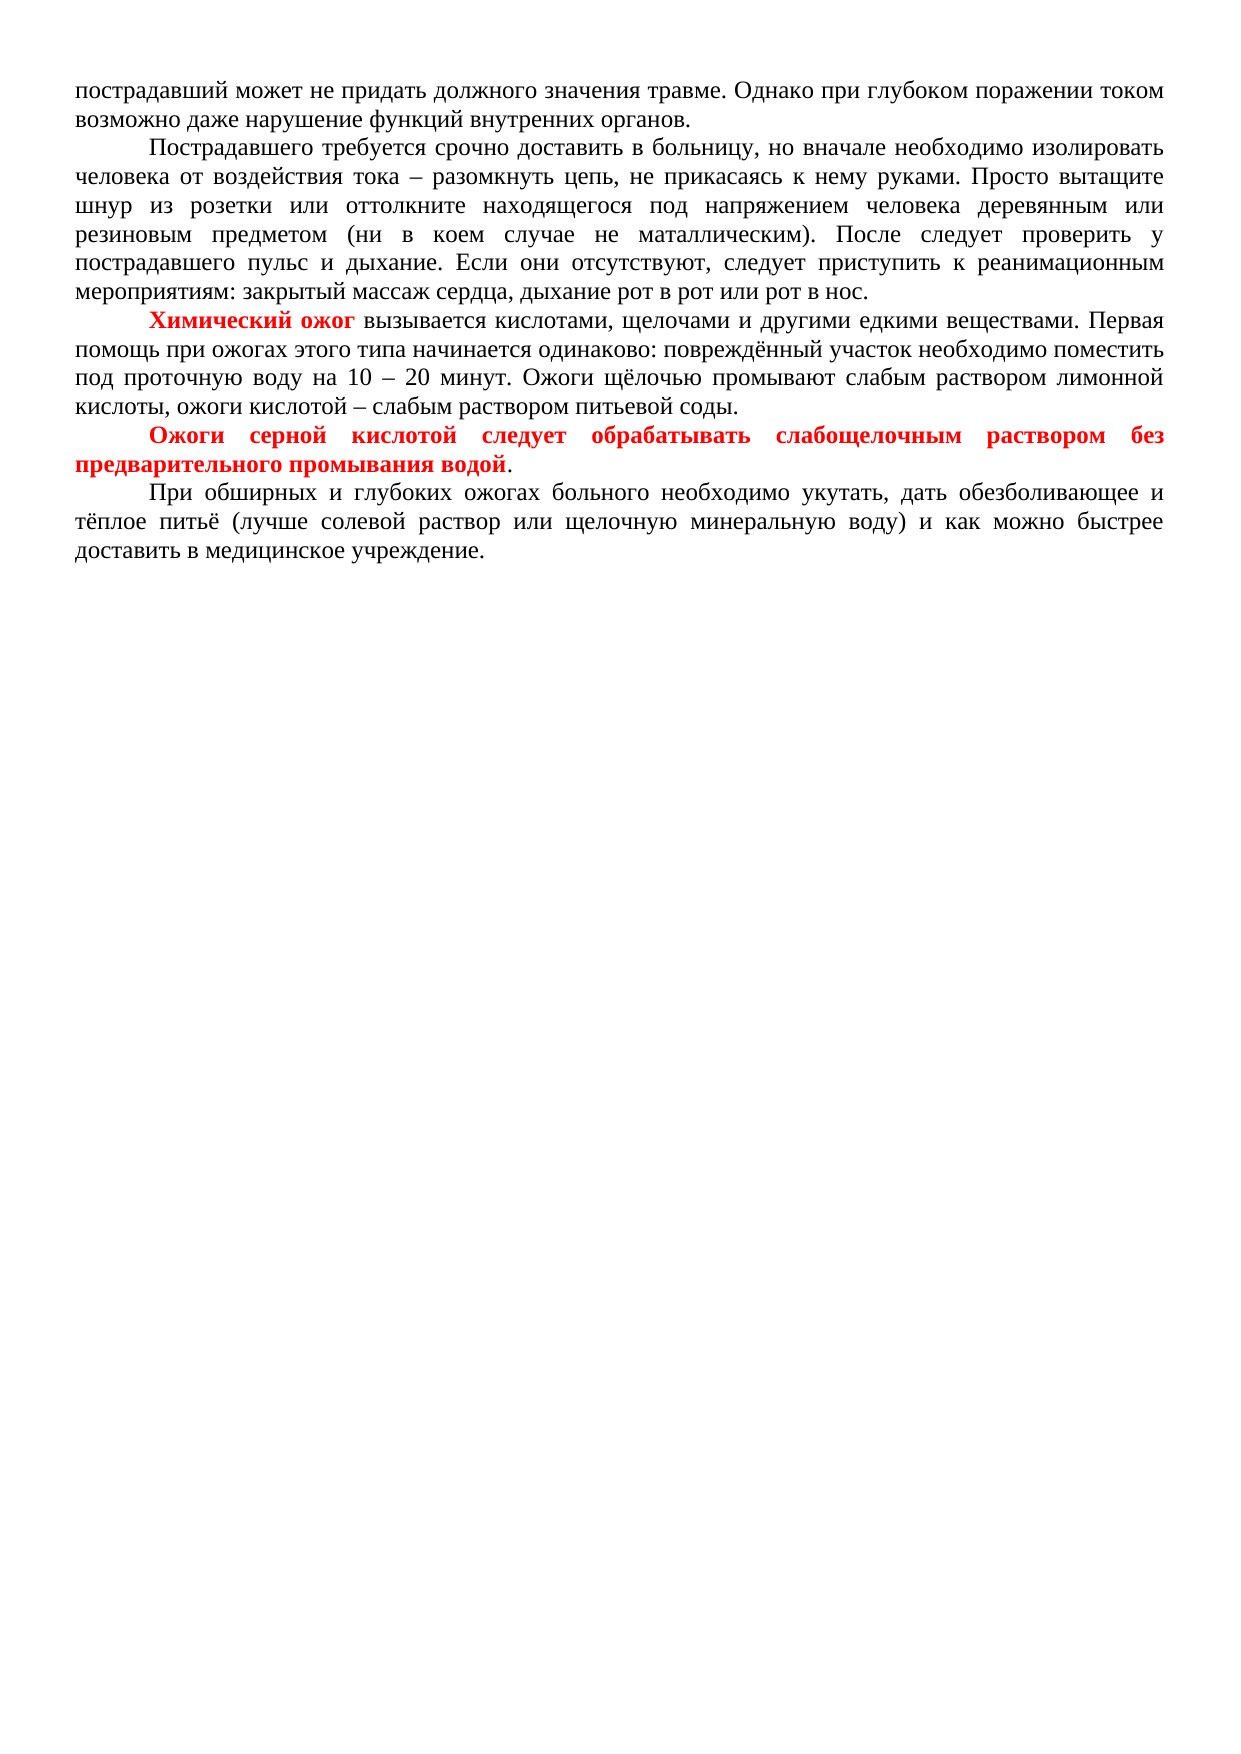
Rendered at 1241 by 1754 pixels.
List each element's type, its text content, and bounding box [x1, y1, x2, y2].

text Химический ожог вызывается кислотами, щелочами и другими едкими веществами. Первая помощь при ожогах этого типа начинается одинаково: повреждённый участок необходимо поместить под проточную воду на 10 – 20 минут. Ожоги щёлочью промывают слабым раствором лимонной кислоты, ожоги кислотой – слабым раствором питьевой соды. [75, 305, 1165, 420]
text При обширных и глубоких ожогах больного необходимо укутать, дать обезболивающее и тёплое питьё (лучше солевой раствор или щелочную минеральную воду) и как можно быстрее доставить в медицинское учреждение. [75, 477, 1165, 564]
text Пострадавшего требуется срочно доставить в больницу, но вначале необходимо изолировать человека от воздействия тока – разомкнуть цепь, не прикасаясь к нему руками. Просто вытащите шнур из розетки или оттолкните находящегося под напряжением человека деревянным или резиновым предметом (ни в коем случае не маталлическим). После следует проверить у пострадавшего пульс и дыхание. Если они отсутствуют, следует приступить к реанимационным мероприятиям: закрытый массаж сердца, дыхание рот в рот или рот в нос. [75, 132, 1165, 305]
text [75, 75, 1165, 132]
text Ожоги серной кислотой следует обрабатывать слабощелочным раствором без предварительного промывания водой. [75, 420, 1165, 477]
